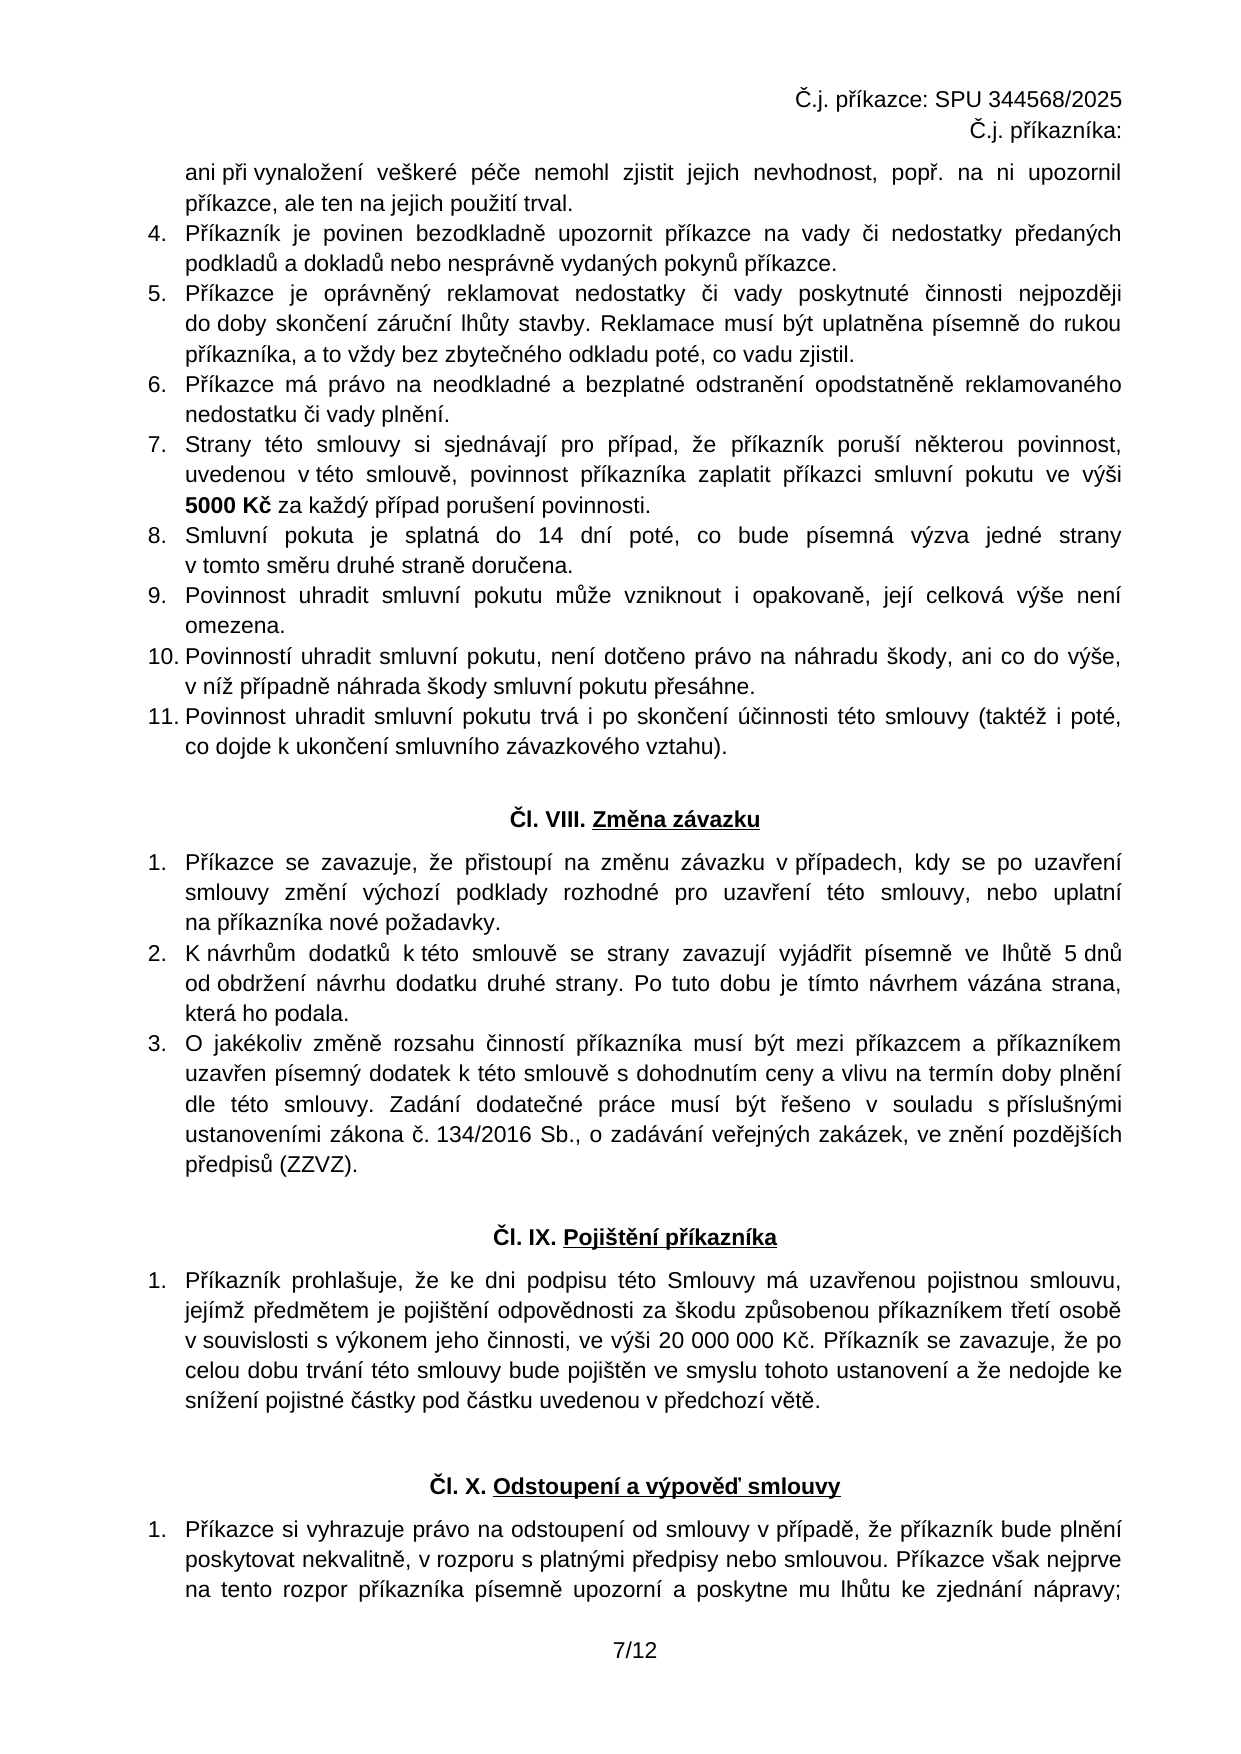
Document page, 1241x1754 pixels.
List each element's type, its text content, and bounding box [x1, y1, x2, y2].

list Příkazce má právo na neodkladné a bezplatné odstranění opodstatněně reklamovaného nedostatku či vady plnění. [148, 371, 1122, 427]
list Příkazník je povinen bezodkladně upozornit příkazce na vady či nedostatky předaných podkladů a dokladů nebo nesprávně vydaných pokynů příkazce. [148, 220, 1122, 276]
list Smluvní pokuta je splatná do 14 dní poté, co bude písemná výzva jedné strany v tomto směru druhé straně doručena. [148, 522, 1122, 578]
list Příkazník prohlašuje, že ke dni podpisu této Smlouvy má uzavřenou pojistnou smlouvu, jejímž předmětem je pojištění odpovědnosti za škodu způsobenou příkazníkem třetí osobě v souvislosti s výkonem jeho činnosti, ve výši 20 000 000 Kč. Příkazník se zavazuje, že po celou dobu trvání této smlouvy bude pojištěn ve smyslu tohoto ustanovení a že nedojde ke snížení pojistné částky pod částku uvedenou v předchozí větě. [148, 1267, 1122, 1414]
list O jakékoliv změně rozsahu činností příkazníka musí být mezi příkazcem a příkazníkem uzavřen písemný dodatek k této smlouvě s dohodnutím ceny a vlivu na termín doby plnění dle této smlouvy. Zadání dodatečné práce musí být řešeno v souladu s příslušnými ustanoveními zákona č. 134/2016 Sb., o zadávání veřejných zakázek, ve znění pozdějších předpisů (ZZVZ). [148, 1030, 1122, 1177]
text Změna závazku [148, 806, 1122, 832]
text Odstoupení a výpověď smlouvy [148, 1473, 1122, 1499]
text Pojištění příkazníka [148, 1224, 1122, 1250]
list Příkazce se zavazuje, že přistoupí na změnu závazku v případech, kdy se po uzavření smlouvy změní výchozí podklady rozhodné pro uzavření této smlouvy, nebo uplatní na příkazníka nové požadavky. [148, 849, 1122, 936]
list Povinnost uhradit smluvní pokutu může vzniknout i opakovaně, její celková výše není omezena. [148, 582, 1122, 639]
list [148, 159, 1122, 216]
list Povinností uhradit smluvní pokutu, není dotčeno právo na náhradu škody, ani co do výše, v níž případně náhrada škody smluvní pokutu přesáhne. [148, 643, 1122, 699]
list Povinnost uhradit smluvní pokutu trvá i po skončení účinnosti této smlouvy (taktéž i poté, co dojde k ukončení smluvního závazkového vztahu). [148, 703, 1122, 759]
list K návrhům dodatků k této smlouvě se strany zavazují vyjádřit písemně ve lhůtě 5 dnů od obdržení návrhu dodatku druhé strany. Po tuto dobu je tímto návrhem vázána strana, která ho podala. [148, 939, 1122, 1026]
list Příkazce je oprávněný reklamovat nedostatky či vady poskytnuté činnosti nejpozději do doby skončení záruční lhůty stavby. Reklamace musí být uplatněna písemně do rukou příkazníka, a to vždy bez zbytečného odkladu poté, co vadu zjistil. [148, 280, 1122, 367]
list Strany této smlouvy si sjednávají pro případ, že příkazník poruší některou povinnost, uvedenou v této smlouvě, povinnost příkazníka zaplatit příkazci smluvní pokutu ve výši 5000 Kč za každý případ porušení povinnosti. [148, 431, 1122, 518]
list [148, 1516, 1122, 1602]
